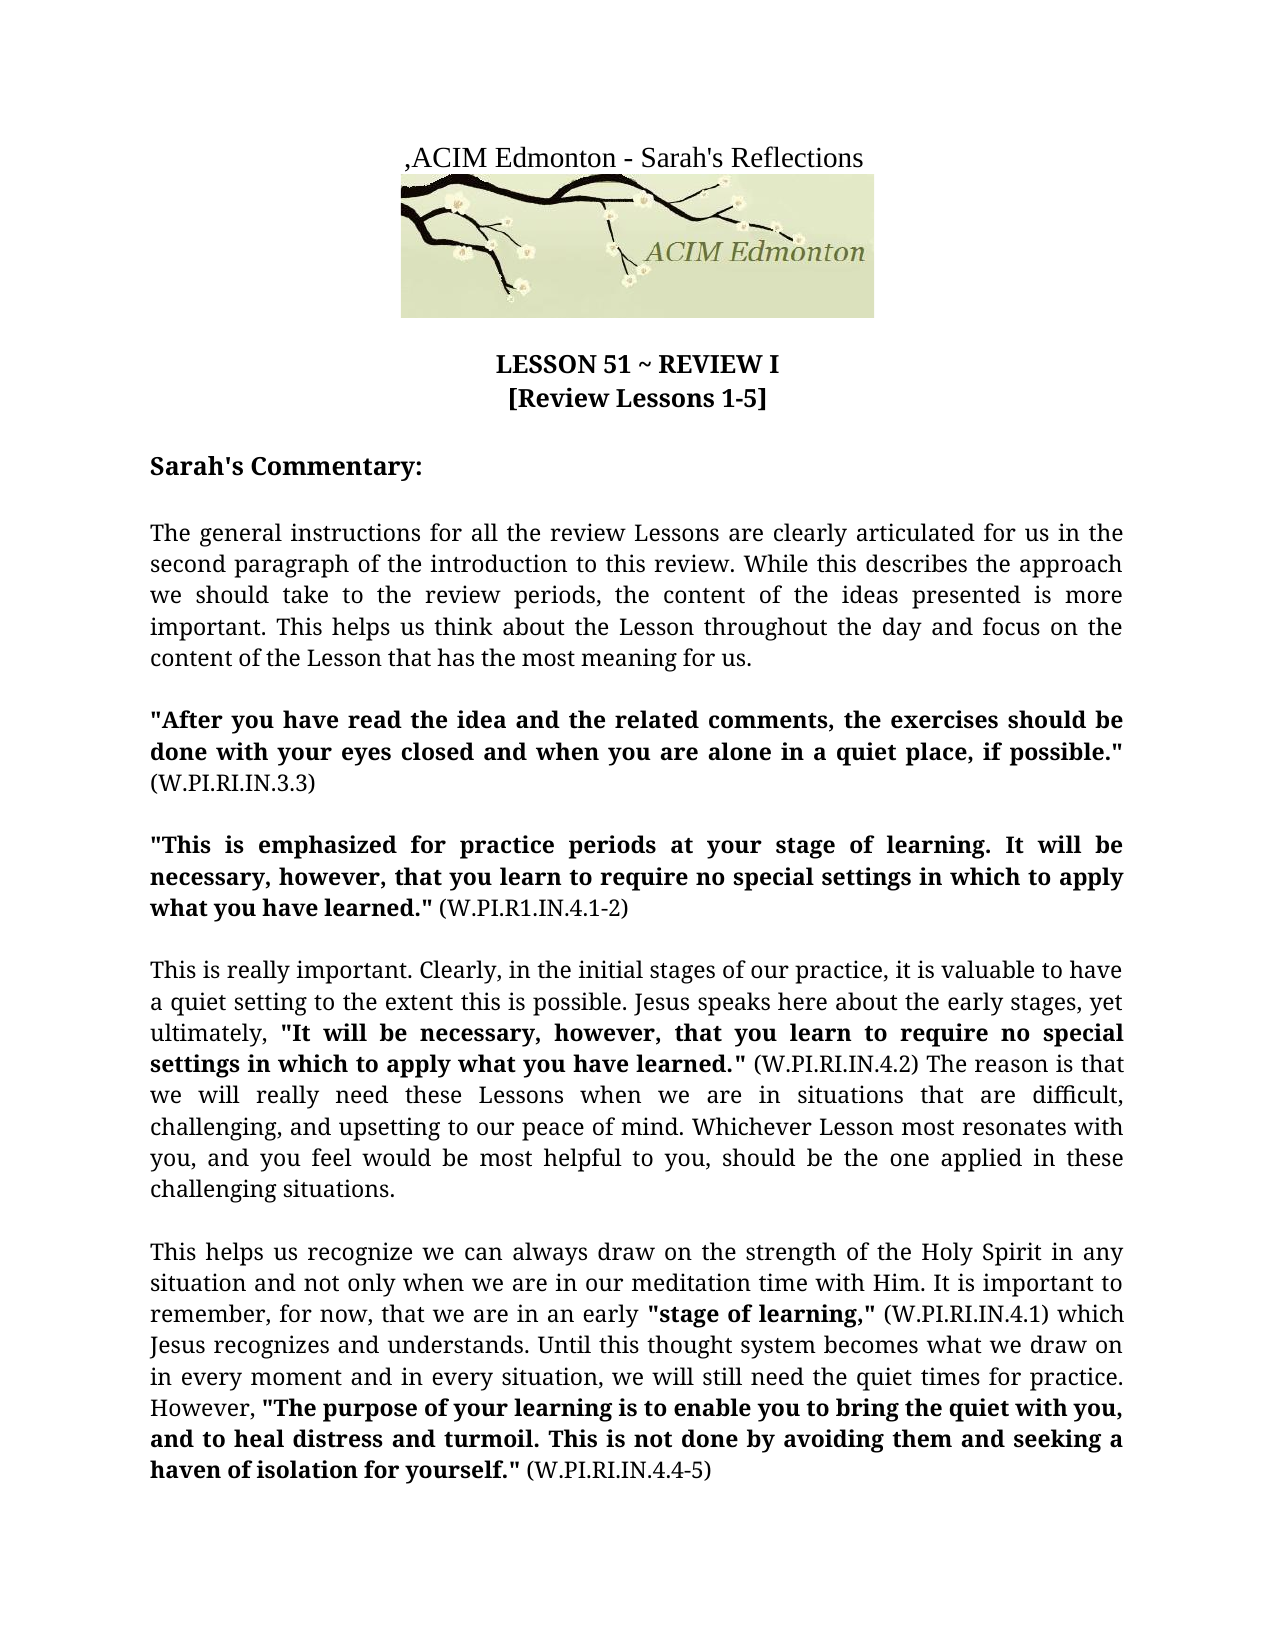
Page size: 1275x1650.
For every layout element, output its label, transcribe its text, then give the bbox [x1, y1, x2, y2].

text "This is emphasized for practice periods at your stage of learning. It will be necessary, however, that you learn to require no special settings in which to apply what you have learned." (W.PI.R1.IN.4.1-2) [150, 829, 1125, 923]
picture [400, 174, 875, 318]
text This helps us recognize we can always draw on the strength of the Holy Spirit in any situation and not only when we are in our meditation time with Him. It is important to remember, for now, that we are in an early "stage of learning," (W.PI.RI.IN.4.1) which Jesus recognizes and understands. Until this thought system becomes what we draw on in every moment and in every situation, we will still need the quiet times for practice. However, "The purpose of your learning is to enable you to bring the quiet with you, and to heal distress and turmoil. This is not done by avoiding them and seeking a haven of isolation for yourself." (W.PI.RI.IN.4.4-5) [150, 1236, 1125, 1486]
text Sarah's Commentary: [150, 449, 1125, 483]
text LESSON 51 ~ REVIEW I [150, 347, 1125, 381]
text "After you have read the idea and the related comments, the exercises should be done with your eyes closed and when you are alone in a quiet place, if possible." (W.PI.RI.IN.3.3) [150, 704, 1125, 798]
text The general instructions for all the review Lessons are clearly articulated for us in the second paragraph of the introduction to this review. While this describes the approach we should take to the review periods, the content of the ideas presented is more important. This helps us think about the Lesson throughout the day and focus on the content of the Lesson that has the most meaning for us. [150, 517, 1125, 673]
text [Review Lessons 1-5] [150, 381, 1125, 415]
text This is really important. Clearly, in the initial stages of our practice, it is valuable to have a quiet setting to the extent this is possible. Jesus speaks here about the early stages, yet ultimately, "It will be necessary, however, that you learn to require no special settings in which to apply what you have learned." (W.PI.RI.IN.4.2) The reason is that we will really need these Lessons when we are in situations that are difficult, challenging, and upsetting to our peace of mind. Whichever Lesson most resonates with you, and you feel would be most helpful to you, should be the one applied in these challenging situations. [150, 954, 1125, 1204]
text ,ACIM Edmonton - Sarah's Reflections [150, 141, 1125, 174]
